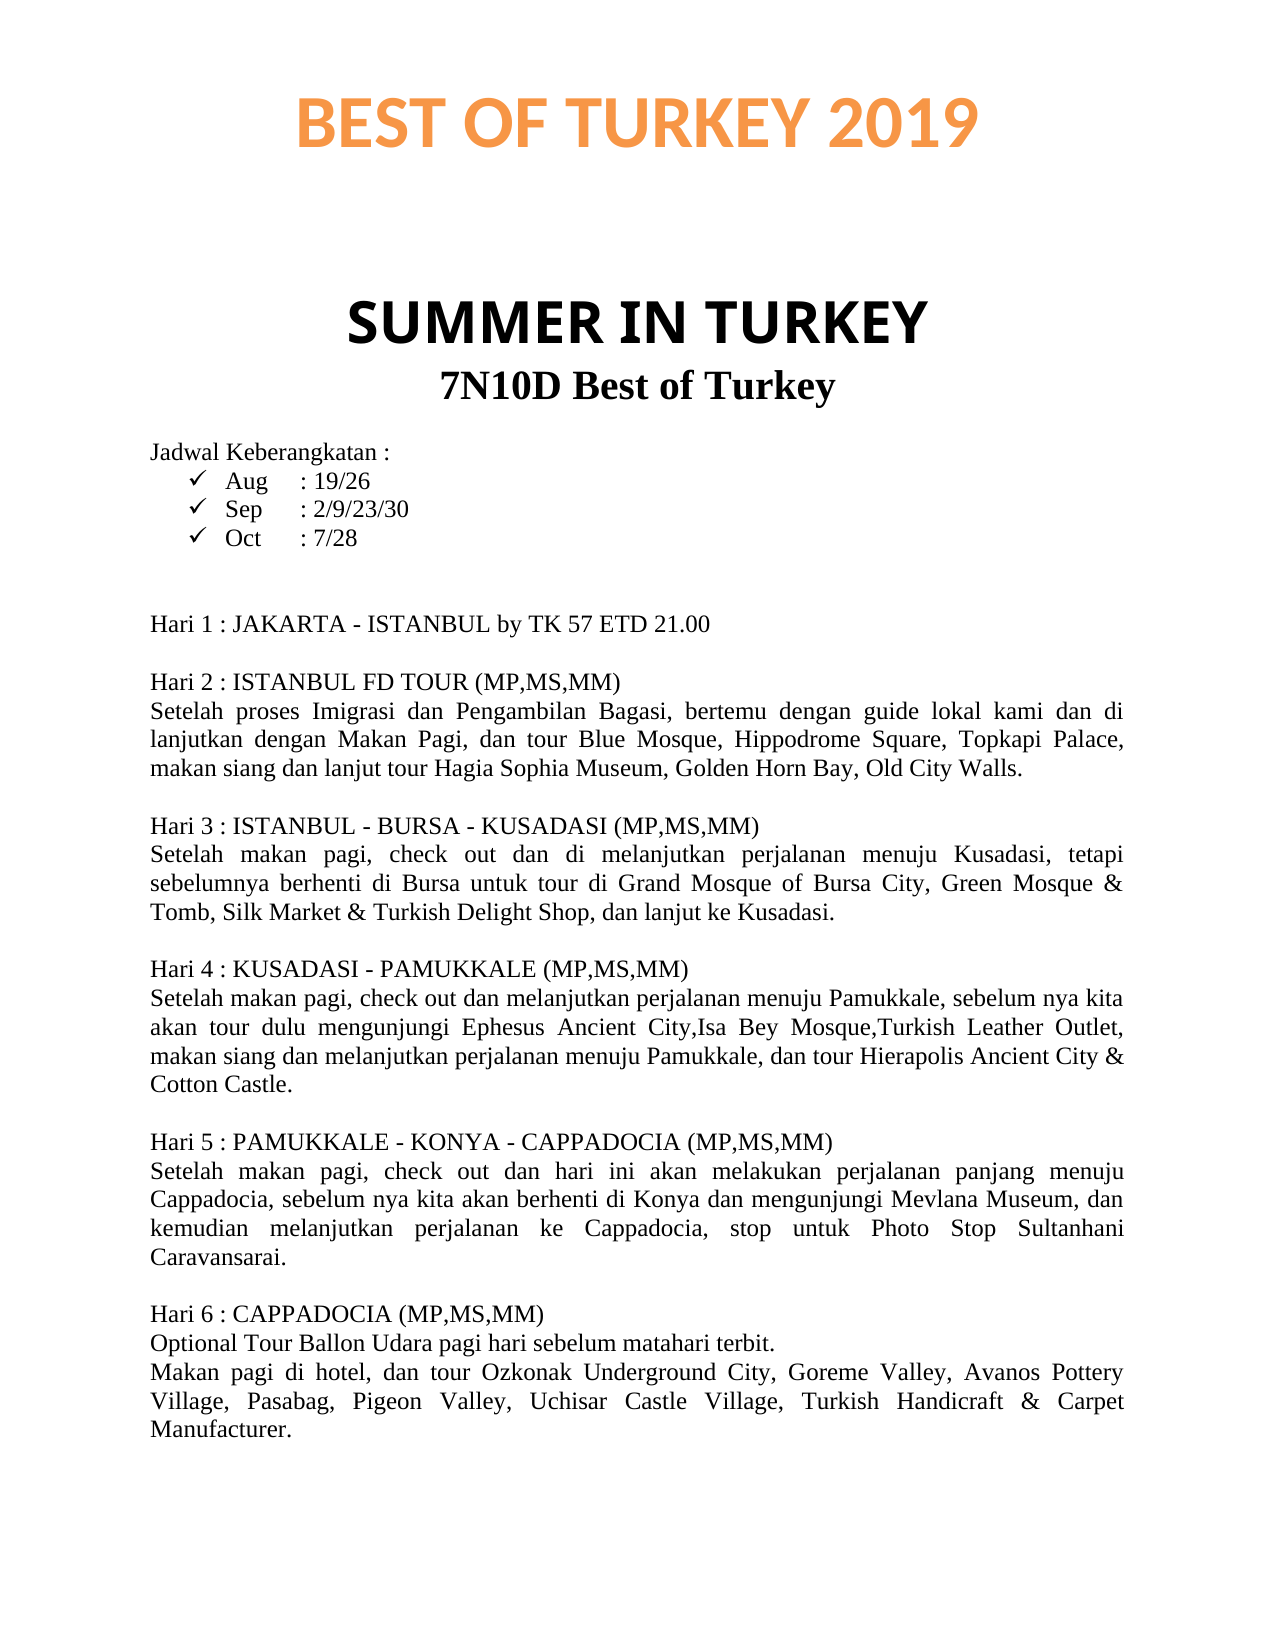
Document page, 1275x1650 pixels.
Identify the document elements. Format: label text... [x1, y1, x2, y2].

text Setelah makan pagi, check out dan di melanjutkan perjalanan menuju Kusadasi, tetapi sebelumnya berhenti di Bursa untuk tour di Grand Mosque of Bursa City, Green Mosque & Tomb, Silk Market & Turkish Delight Shop, dan lanjut ke Kusadasi. [150, 839, 1125, 926]
text Hari 4 : KUSADASI - PAMUKKALE (MP,MS,MM) [150, 954, 1125, 983]
text 7N10D Best of Turkey [150, 360, 1125, 408]
text SUMMER IN TURKEY [150, 281, 1125, 360]
list Aug : 19/26 [187, 466, 1125, 494]
text Setelah makan pagi, check out dan hari ini akan melakukan perjalanan panjang menuju Cappadocia, sebelum nya kita akan berhenti di Konya dan mengunjungi Mevlana Museum, dan kemudian melanjutkan perjalanan ke Cappadocia, stop untuk Photo Stop Sultanhani Caravansarai. [150, 1156, 1125, 1271]
list Oct : 7/28 [187, 523, 1125, 552]
text Makan pagi di hotel, dan tour Ozkonak Underground City, Goreme Valley, Avanos Pottery Village, Pasabag, Pigeon Valley, Uchisar Castle Village, Turkish Handicraft & Carpet Manufacturer. [150, 1357, 1125, 1443]
list Sep : 2/9/23/30 [187, 494, 1125, 523]
text Hari 5 : PAMUKKALE - KONYA - CAPPADOCIA (MP,MS,MM) [150, 1127, 1125, 1156]
text Setelah makan pagi, check out dan melanjutkan perjalanan menuju Pamukkale, sebelum nya kita akan tour dulu mengunjungi Ephesus Ancient City,Isa Bey Mosque,Turkish Leather Outlet, makan siang dan melanjutkan perjalanan menuju Pamukkale, dan tour Hierapolis Ancient City & Cotton Castle. [150, 983, 1125, 1098]
text Setelah proses Imigrasi dan Pengambilan Bagasi, bertemu dengan guide lokal kami dan di lanjutkan dengan Makan Pagi, dan tour Blue Mosque, Hippodrome Square, Topkapi Palace, makan siang dan lanjut tour Hagia Sophia Museum, Golden Horn Bay, Old City Walls. [150, 696, 1125, 782]
text Optional Tour Ballon Udara pagi hari sebelum matahari terbit. [150, 1328, 1125, 1357]
text Jadwal Keberangkatan : [150, 437, 1125, 466]
text Hari 3 : ISTANBUL - BURSA - KUSADASI (MP,MS,MM) [150, 811, 1125, 839]
text Hari 6 : CAPPADOCIA (MP,MS,MM) [150, 1299, 1125, 1328]
text Hari 1 : JAKARTA - ISTANBUL by TK 57 ETD 21.00 [150, 609, 1125, 638]
text Hari 2 : ISTANBUL FD TOUR (MP,MS,MM) [150, 667, 1125, 696]
